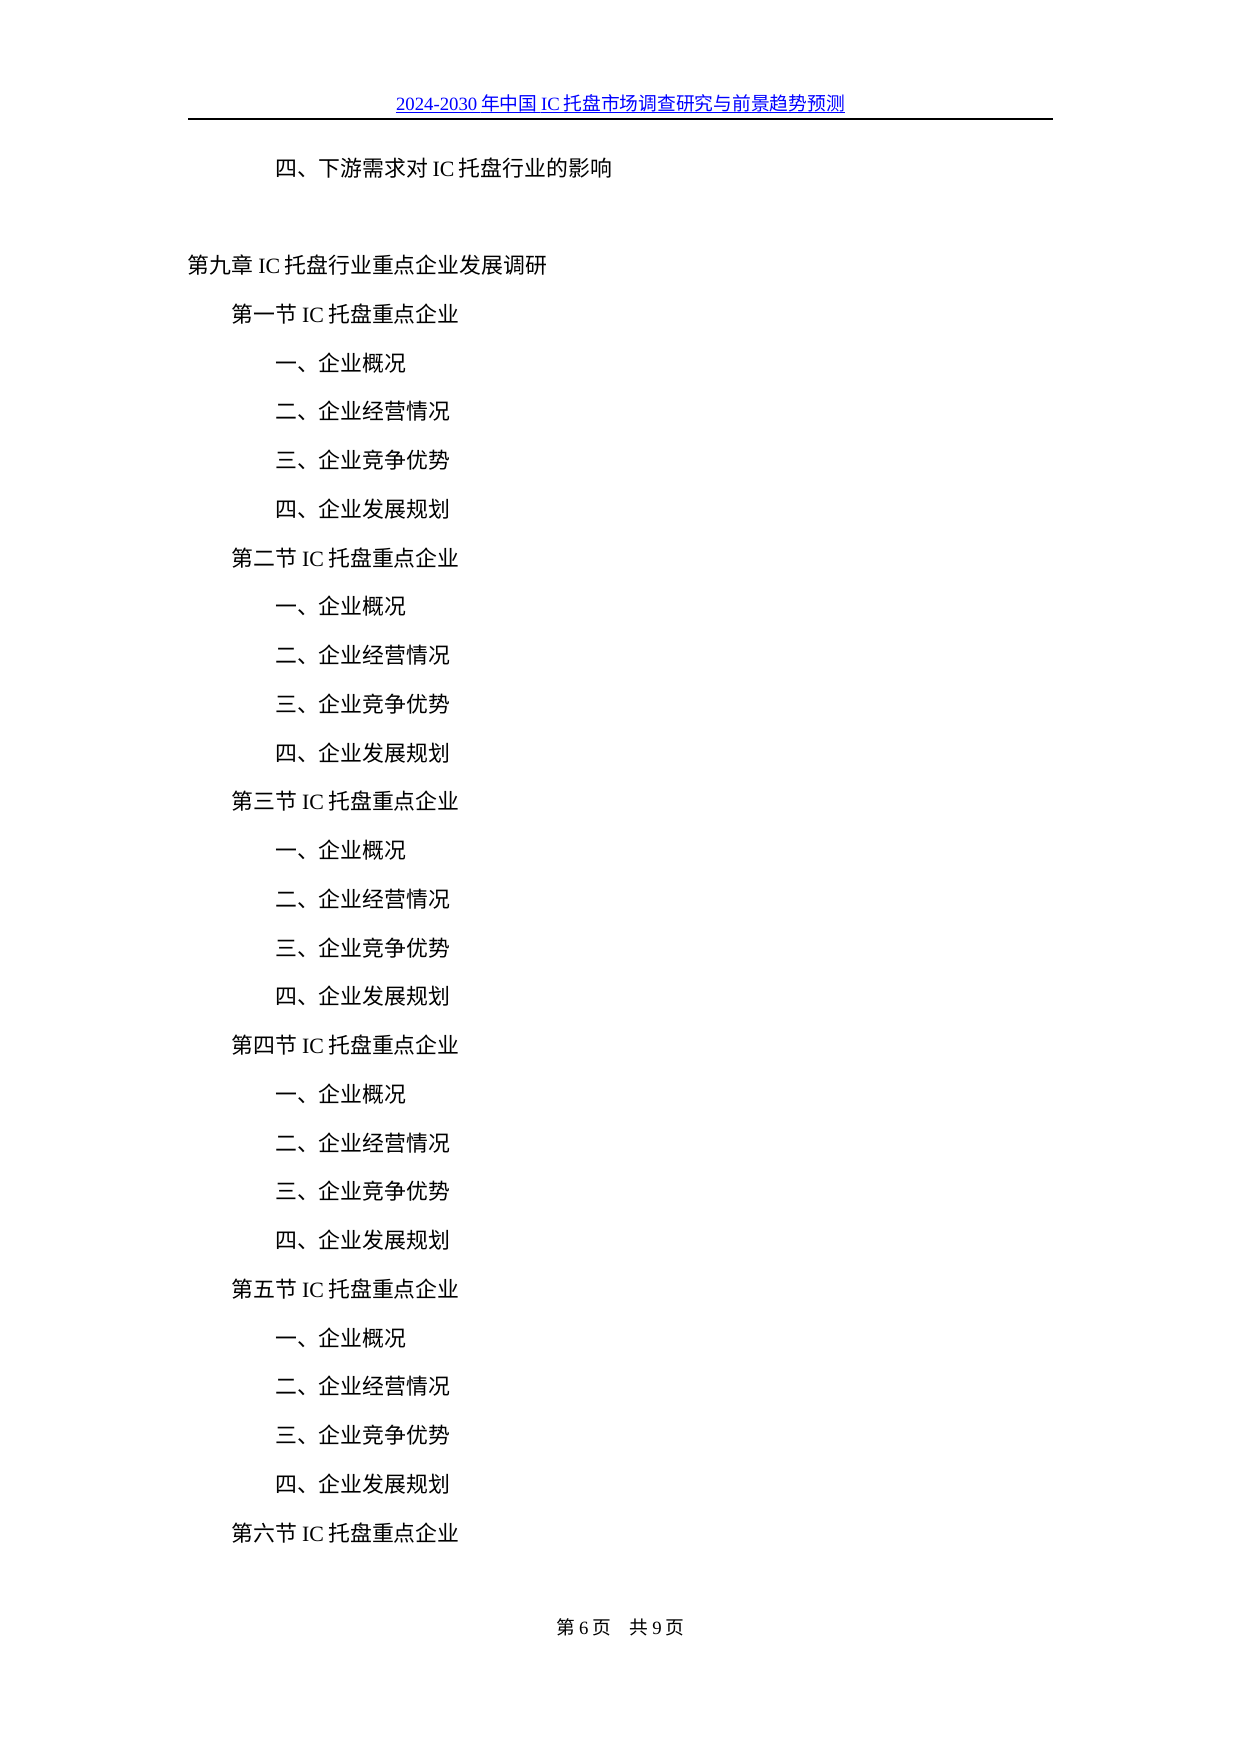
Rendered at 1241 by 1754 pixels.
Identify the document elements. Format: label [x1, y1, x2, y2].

text [187, 150, 1053, 1548]
